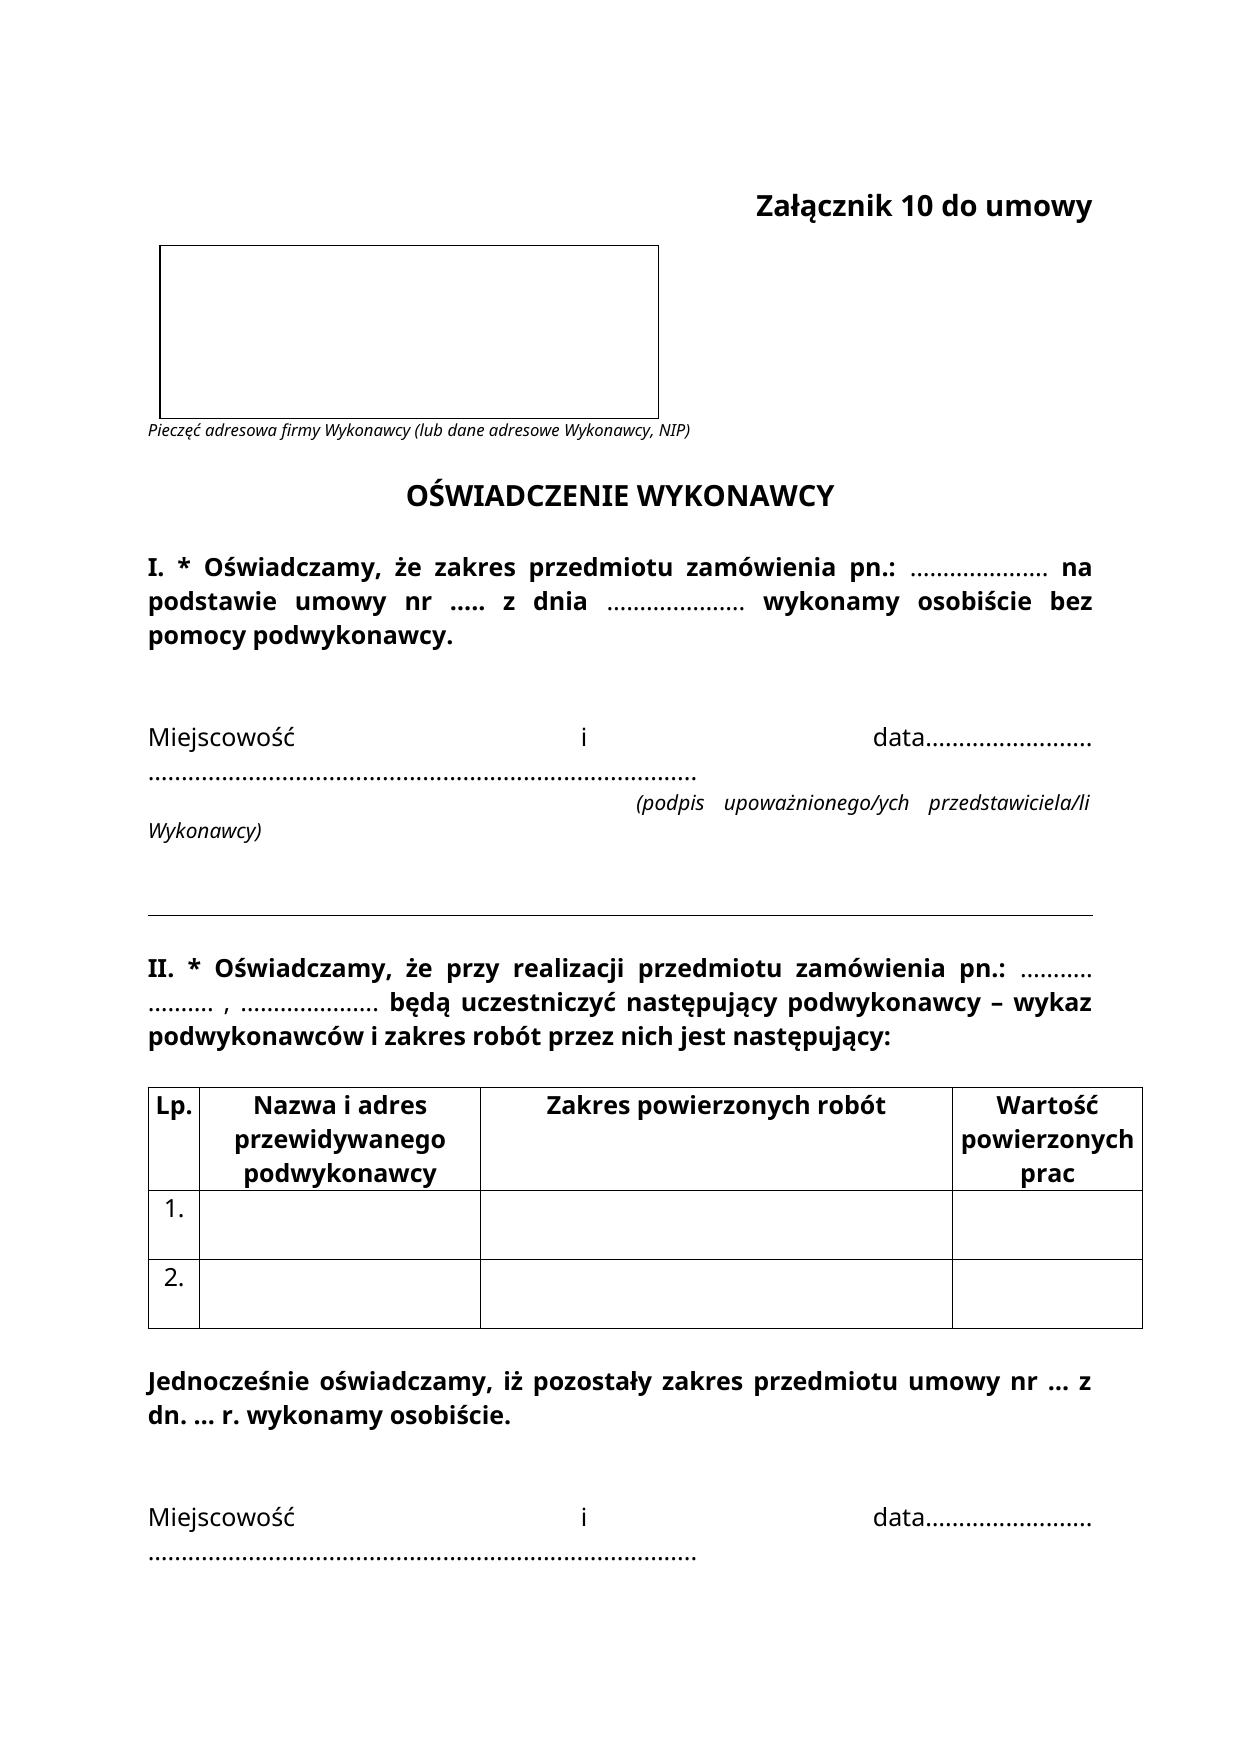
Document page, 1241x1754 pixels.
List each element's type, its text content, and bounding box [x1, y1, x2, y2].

text Miejscowość i data…...................... …............................................................................... [148, 1499, 1093, 1568]
text (podpis upoważnionego/ych przedstawiciela/li Wykonawcy) [148, 788, 1093, 844]
table_header Zakres powierzonych robót [481, 1088, 952, 1190]
text Jednocześnie oświadczamy, iż pozostały zakres przedmiotu umowy nr … z dn. … r. wykonamy osobiście. [148, 1363, 1093, 1431]
text OŚWIADCZENIE WYKONAWCY [148, 475, 1093, 515]
table_cell 2. [149, 1260, 199, 1328]
table_cell [953, 1260, 1142, 1328]
table_header Nazwa i adres przewidywanego podwykonawcy [200, 1088, 480, 1190]
table_cell [200, 1260, 480, 1328]
table_cell 1. [149, 1191, 199, 1259]
table_header Wartość powierzonych prac [953, 1088, 1142, 1190]
table_cell [481, 1260, 952, 1328]
text II. * Oświadczamy, że przy realizacji przedmiotu zamówienia pn.: ………..………. , ………..………. będą uczestniczyć następujący podwykonawcy – wykaz podwykonawców i zakres robót przez nich jest następujący: [148, 950, 1093, 1052]
text Pieczęć adresowa firmy Wykonawcy (lub dane adresowe Wykonawcy, NIP) [148, 419, 1093, 441]
table_cell [200, 1191, 480, 1259]
table_header Lp. [149, 1088, 199, 1190]
table_cell [953, 1191, 1142, 1259]
table_header [161, 246, 658, 418]
text Załącznik 10 do umowy [148, 185, 1093, 225]
table_cell [481, 1191, 952, 1259]
text Miejscowość i data…...................... …............................................................................... [148, 719, 1093, 788]
text I. * Oświadczamy, że zakres przedmiotu zamówienia pn.: ………..………. na podstawie umowy nr ….. z dnia ………..………. wykonamy osobiście bez pomocy podwykonawcy. [148, 549, 1093, 651]
